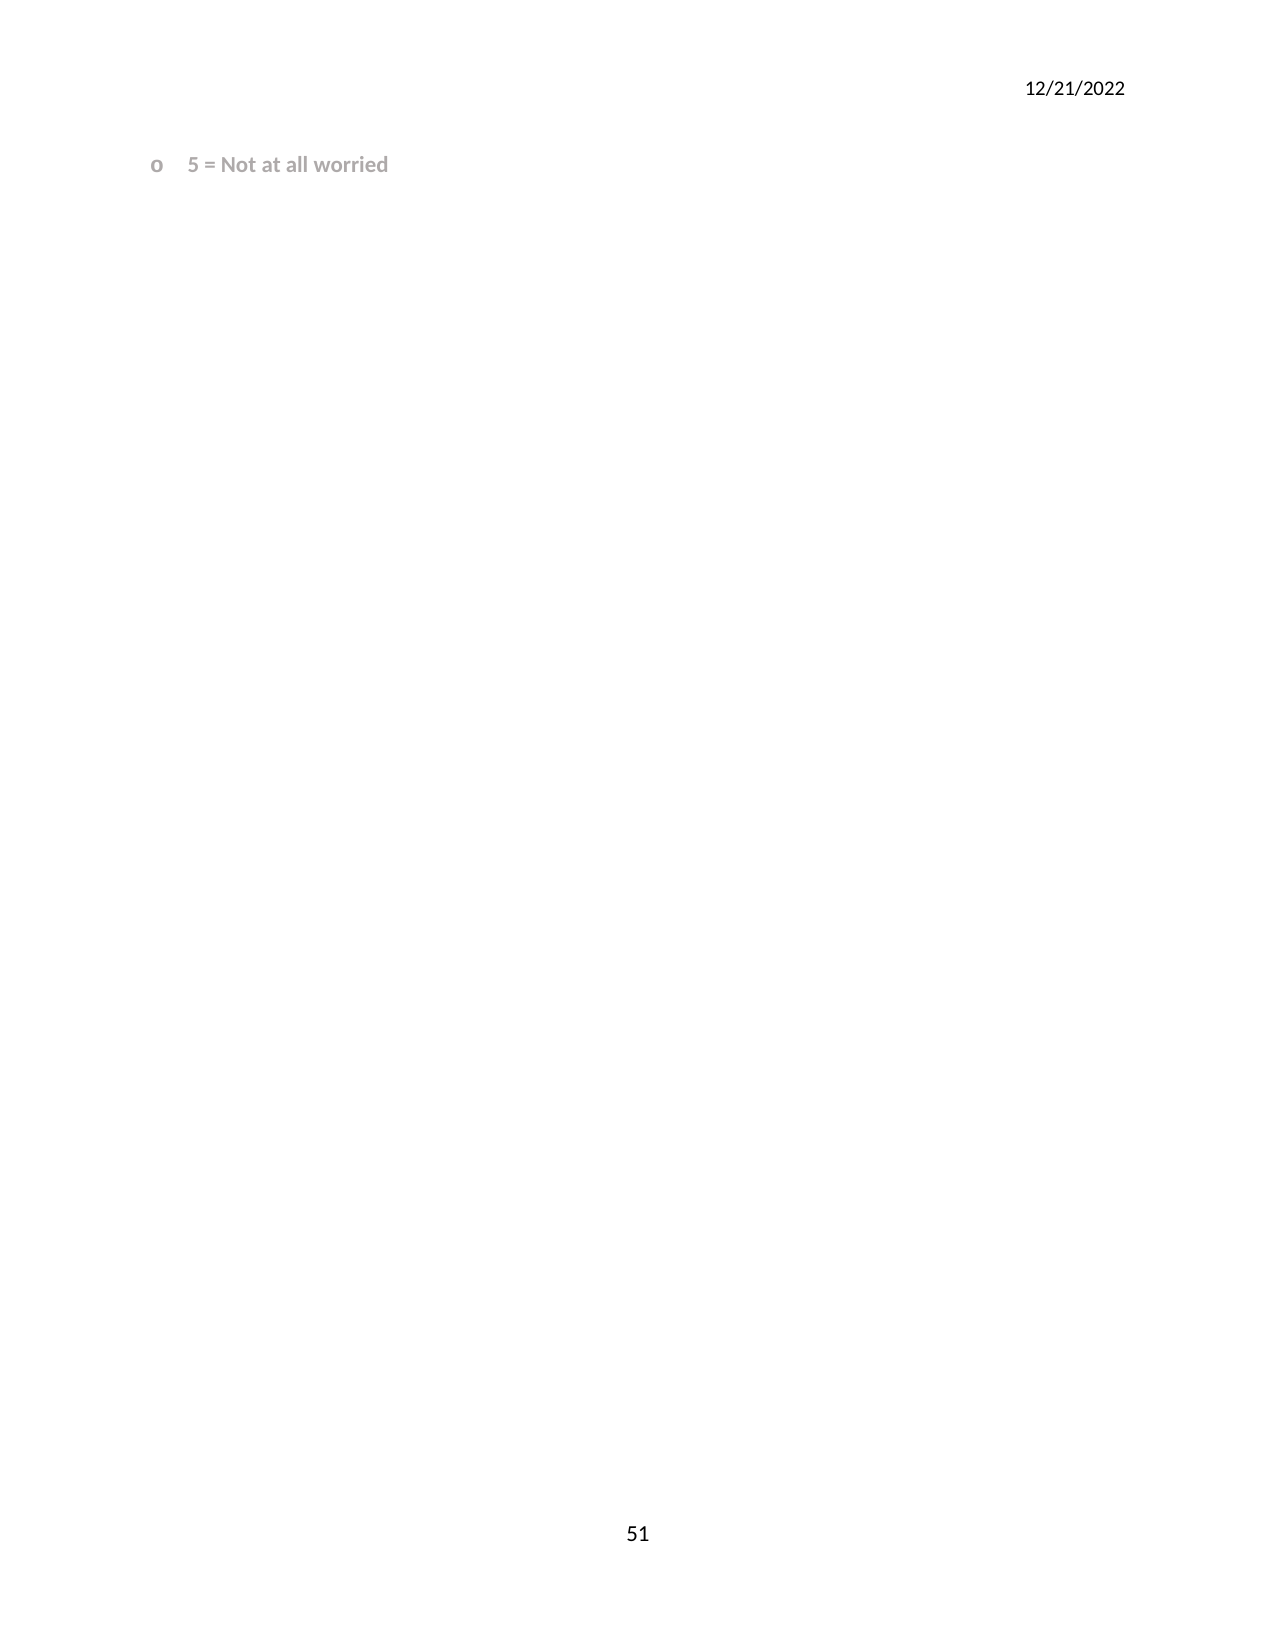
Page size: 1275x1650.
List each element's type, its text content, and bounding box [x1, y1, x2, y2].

list 5 = Not at all worried [150, 150, 1125, 179]
